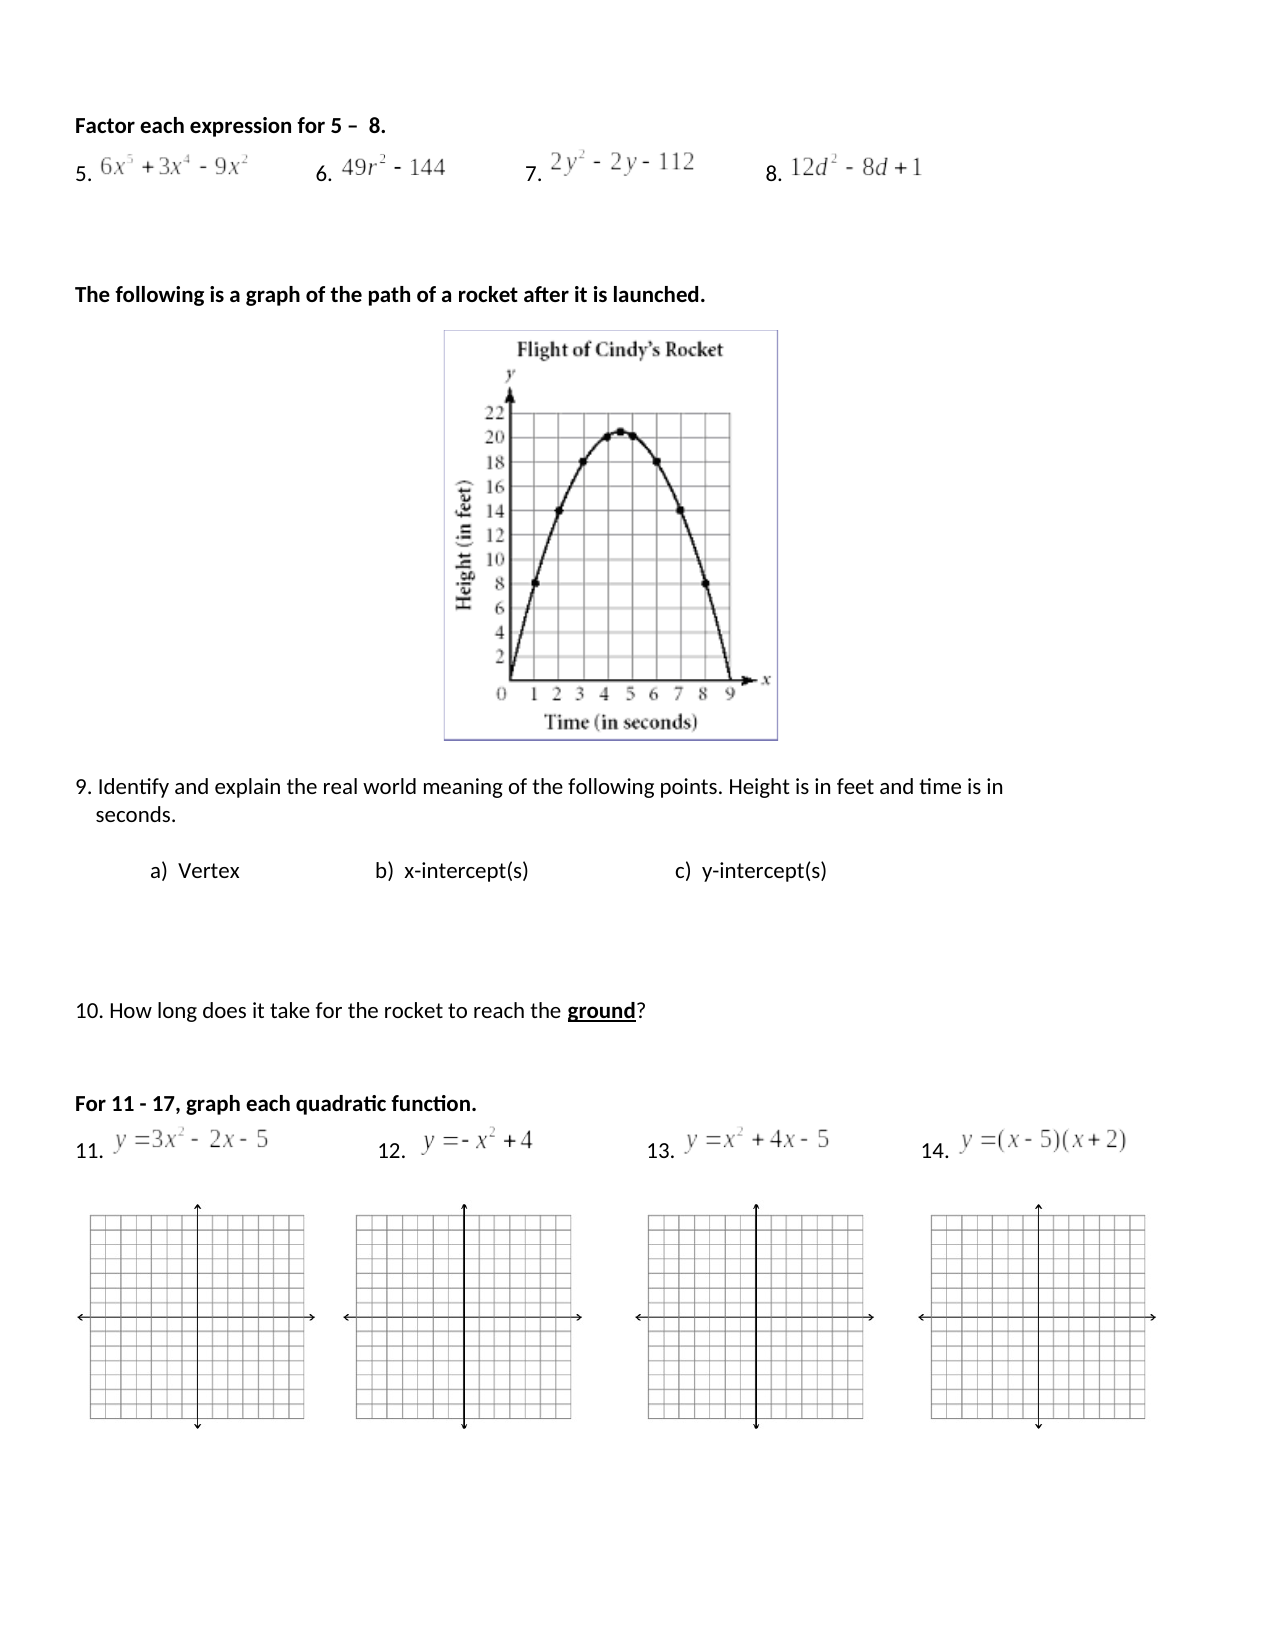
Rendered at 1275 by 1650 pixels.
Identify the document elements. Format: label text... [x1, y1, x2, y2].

text 5. 6. 7. 8. [75, 143, 1275, 187]
picture [75, 1200, 321, 1433]
text 11. 12. 13. 14. [75, 1121, 1275, 1164]
text 10. How long does it take for the rocket to reach the ground? [75, 996, 1275, 1024]
text The following is a graph of the path of a rocket after it is launched. [75, 280, 1275, 308]
picture [341, 1200, 588, 1433]
picture [633, 1200, 880, 1433]
text 9. Identify and explain the real world meaning of the following points. Height is in feet and time is in seconds. [75, 772, 1275, 828]
picture [916, 1200, 1162, 1433]
picture [443, 330, 779, 741]
text Factor each expression for 5 – 8. [75, 111, 1275, 139]
text For 11 - 17, graph each quadratic function. [75, 1089, 1275, 1117]
text a) Vertex b) x-intercept(s) c) y-intercept(s) [75, 856, 1275, 884]
